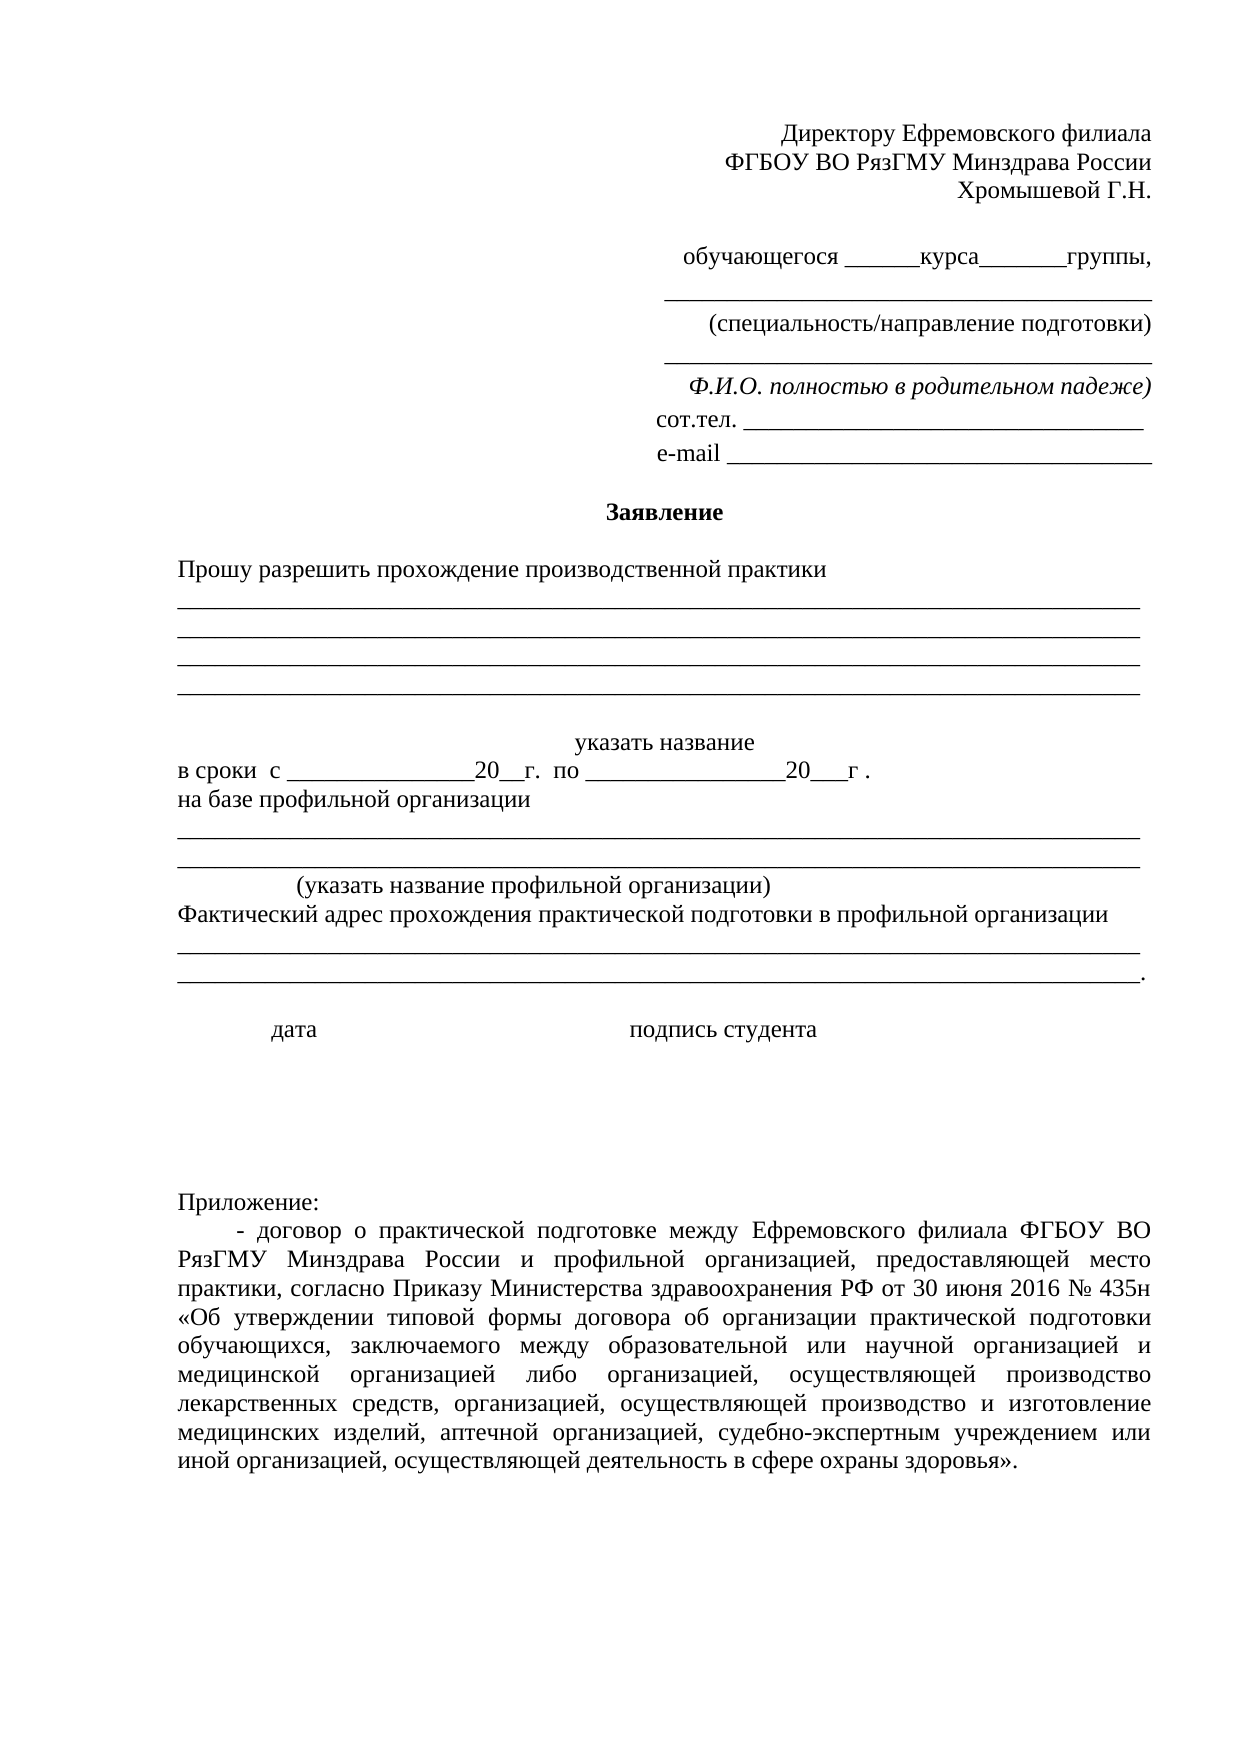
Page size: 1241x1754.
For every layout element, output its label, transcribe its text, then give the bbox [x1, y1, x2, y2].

text _____________________________________________________________________________ [177, 669, 1152, 698]
text _____________________________________________________________________________ [177, 612, 1152, 640]
text дата подпись студента [177, 1014, 1152, 1043]
text _______________________________________ [472, 271, 1152, 305]
text Хромышевой Г.Н. [177, 176, 1152, 204]
text Заявление [177, 497, 1152, 525]
text обучающегося ______курса_______группы, [472, 238, 1152, 271]
text Ф.И.О. полностью в родительном падеже) [472, 367, 1152, 401]
text в сроки с _______________20__г. по ________________20___г . [177, 755, 1152, 784]
text e-mail __________________________________ [472, 434, 1152, 468]
text Фактический адрес прохождения практической подготовки в профильной организации __________________________________________________________________________________________________________________________________________________________. [177, 899, 1152, 985]
text Приложение: [177, 1187, 1152, 1215]
text _______________________________________ [177, 338, 1152, 367]
text Прошу разрешить прохождение производственной практики [177, 554, 1152, 583]
text - договор о практической подготовке между Ефремовского филиала ФГБОУ ВО РязГМУ Минздрава России и профильной организацией, предоставляющей место практики, согласно Приказу Министерства здравоохранения РФ от 30 июня 2016 № 435н «Об утверждении типовой формы договора об организации практической подготовки обучающихся, заключаемого между образовательной или научной организацией и медицинской организацией либо организацией, осуществляющей производство лекарственных средств, организацией, осуществляющей производство и изготовление медицинских изделий, аптечной организацией, судебно-экспертным учреждением или иной организацией, осуществляющей деятельность в сфере охраны здоровья». [177, 1215, 1152, 1474]
text (специальность/направление подготовки) [472, 305, 1152, 338]
text Директору Ефремовского филиала [177, 118, 1152, 147]
text _____________________________________________________________________________ [177, 640, 1152, 669]
text на базе профильной организации _____________________________________________________________________________ [177, 784, 1152, 842]
text сот.тел. ________________________________ [472, 401, 1152, 434]
text указать название [177, 727, 1152, 755]
text _____________________________________________________________________________ [177, 842, 1152, 870]
text _____________________________________________________________________________ [177, 583, 1152, 612]
text (указать название профильной организации) [177, 870, 1152, 899]
text ФГБОУ ВО РязГМУ Минздрава России [177, 147, 1152, 176]
